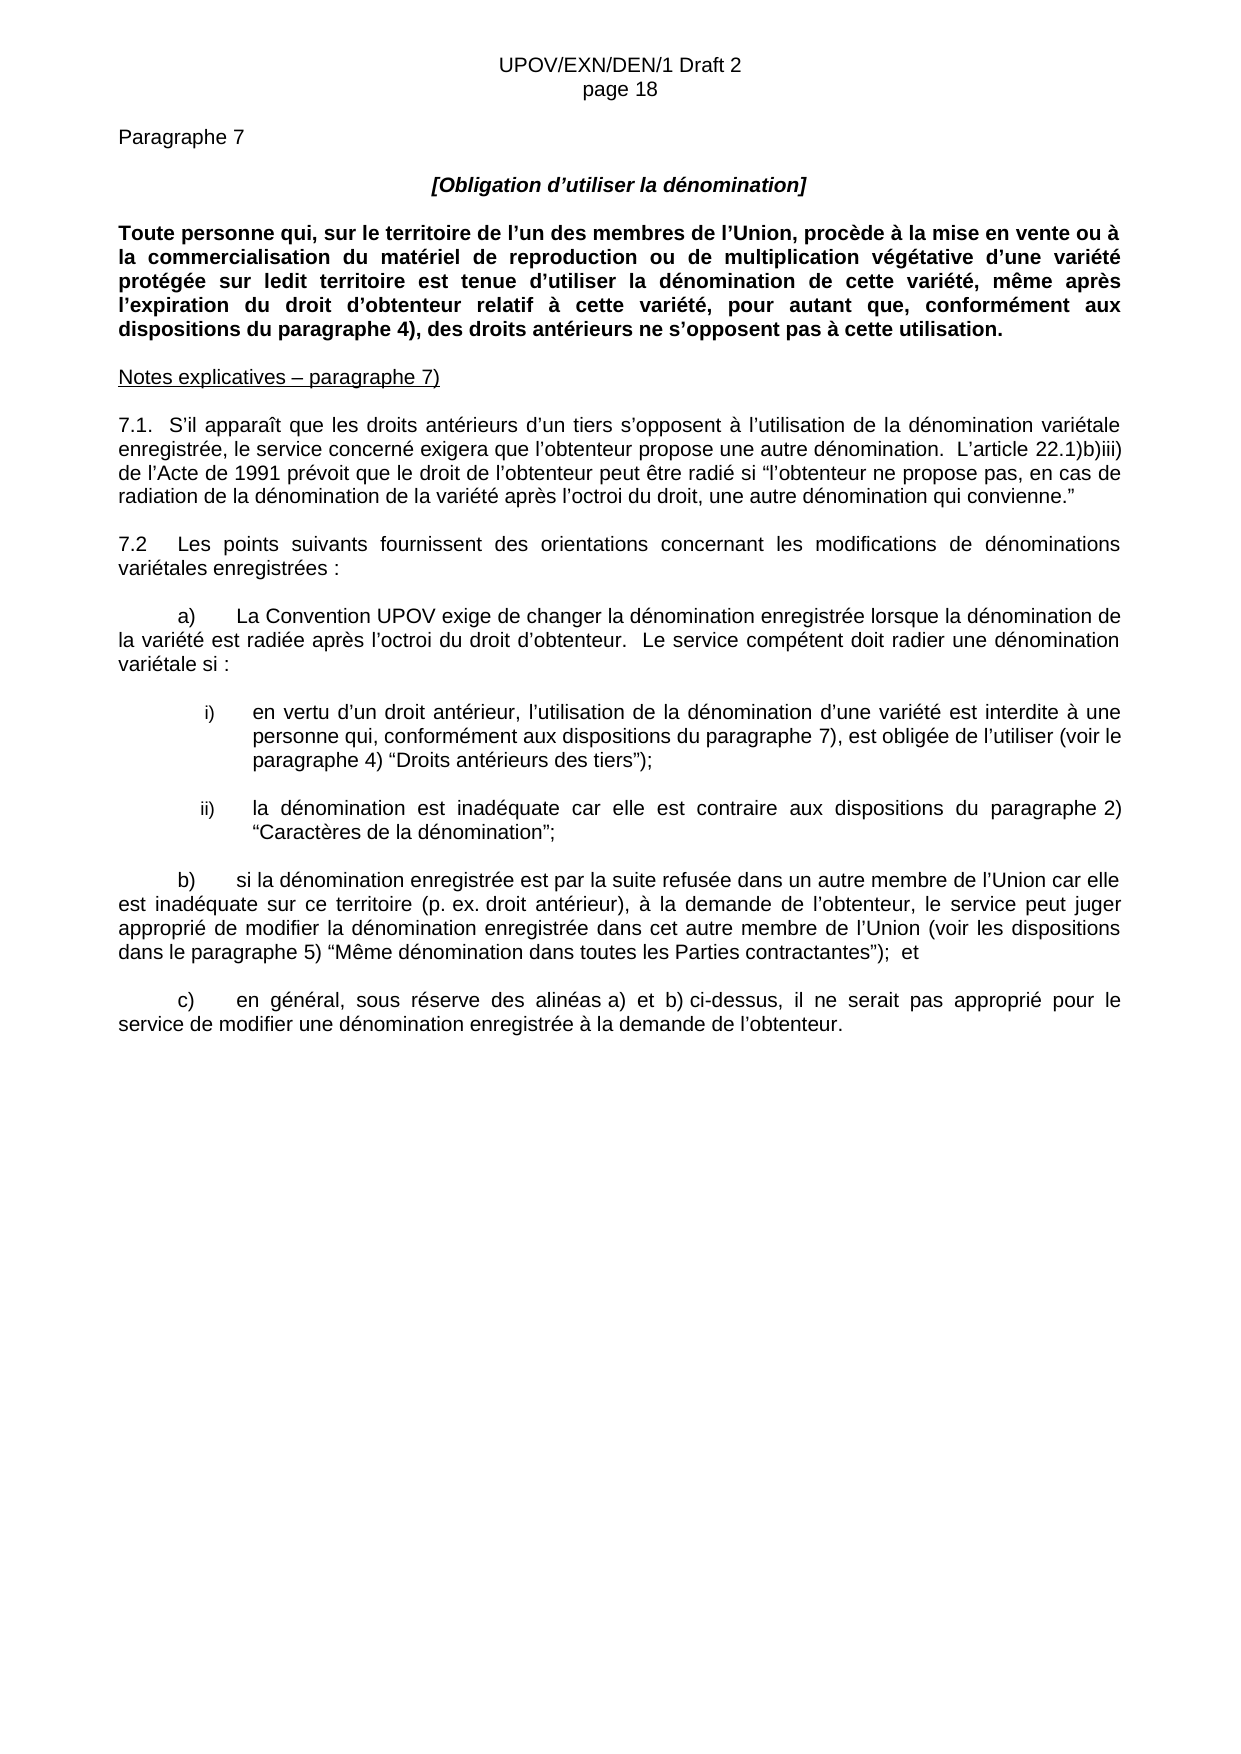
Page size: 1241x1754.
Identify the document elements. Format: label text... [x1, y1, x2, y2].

list la dénomination est inadéquate car elle est contraire aux dispositions du paragraphe 2) “Caractères de la dénomination”; [215, 796, 1122, 844]
text Notes explicatives – paragraphe 7) [118, 364, 1122, 388]
text 7.2 Les points suivants fournissent des orientations concernant les modifications de dénominations variétales enregistrées : [118, 532, 1122, 580]
text b) si la dénomination enregistrée est par la suite refusée dans un autre membre de l’Union car elle est inadéquate sur ce territoire (p. ex. droit antérieur), à la demande de l’obtenteur, le service peut juger approprié de modifier la dénomination enregistrée dans cet autre membre de l’Union (voir les dispositions dans le paragraphe 5) “Même dénomination dans toutes les Parties contractantes”); et [118, 868, 1122, 963]
text Toute personne qui, sur le territoire de l’un des membres de l’Union, procède à la mise en vente ou à la commercialisation du matériel de reproduction ou de multiplication végétative d’une variété protégée sur ledit territoire est tenue d’utiliser la dénomination de cette variété, même après l’expiration du droit d’obtenteur relatif à cette variété, pour autant que, conformément aux dispositions du paragraphe 4), des droits antérieurs ne s’opposent pas à cette utilisation. [118, 221, 1122, 341]
subtitle Paragraphe 7 [118, 125, 1122, 149]
text 7.1. S’il apparaît que les droits antérieurs d’un tiers s’opposent à l’utilisation de la dénomination variétale enregistrée, le service concerné exigera que l’obtenteur propose une autre dénomination. L’article 22.1)b)iii) de l’Acte de 1991 prévoit que le droit de l’obtenteur peut être radié si “l’obtenteur ne propose pas, en cas de radiation de la dénomination de la variété après l’octroi du droit, une autre dénomination qui convienne.” [118, 412, 1122, 508]
text a) La Convention UPOV exige de changer la dénomination enregistrée lorsque la dénomination de la variété est radiée après l’octroi du droit d’obtenteur. Le service compétent doit radier une dénomination variétale si : [118, 604, 1122, 676]
subtitle [Obligation d’utiliser la dénomination] [118, 173, 1122, 197]
text c) en général, sous réserve des alinéas a) et b) ci-dessus, il ne serait pas approprié pour le service de modifier une dénomination enregistrée à la demande de l’obtenteur. [118, 987, 1122, 1035]
list en vertu d’un droit antérieur, l’utilisation de la dénomination d’une variété est interdite à une personne qui, conformément aux dispositions du paragraphe 7), est obligée de l’utiliser (voir le paragraphe 4) “Droits antérieurs des tiers”); [215, 700, 1122, 772]
